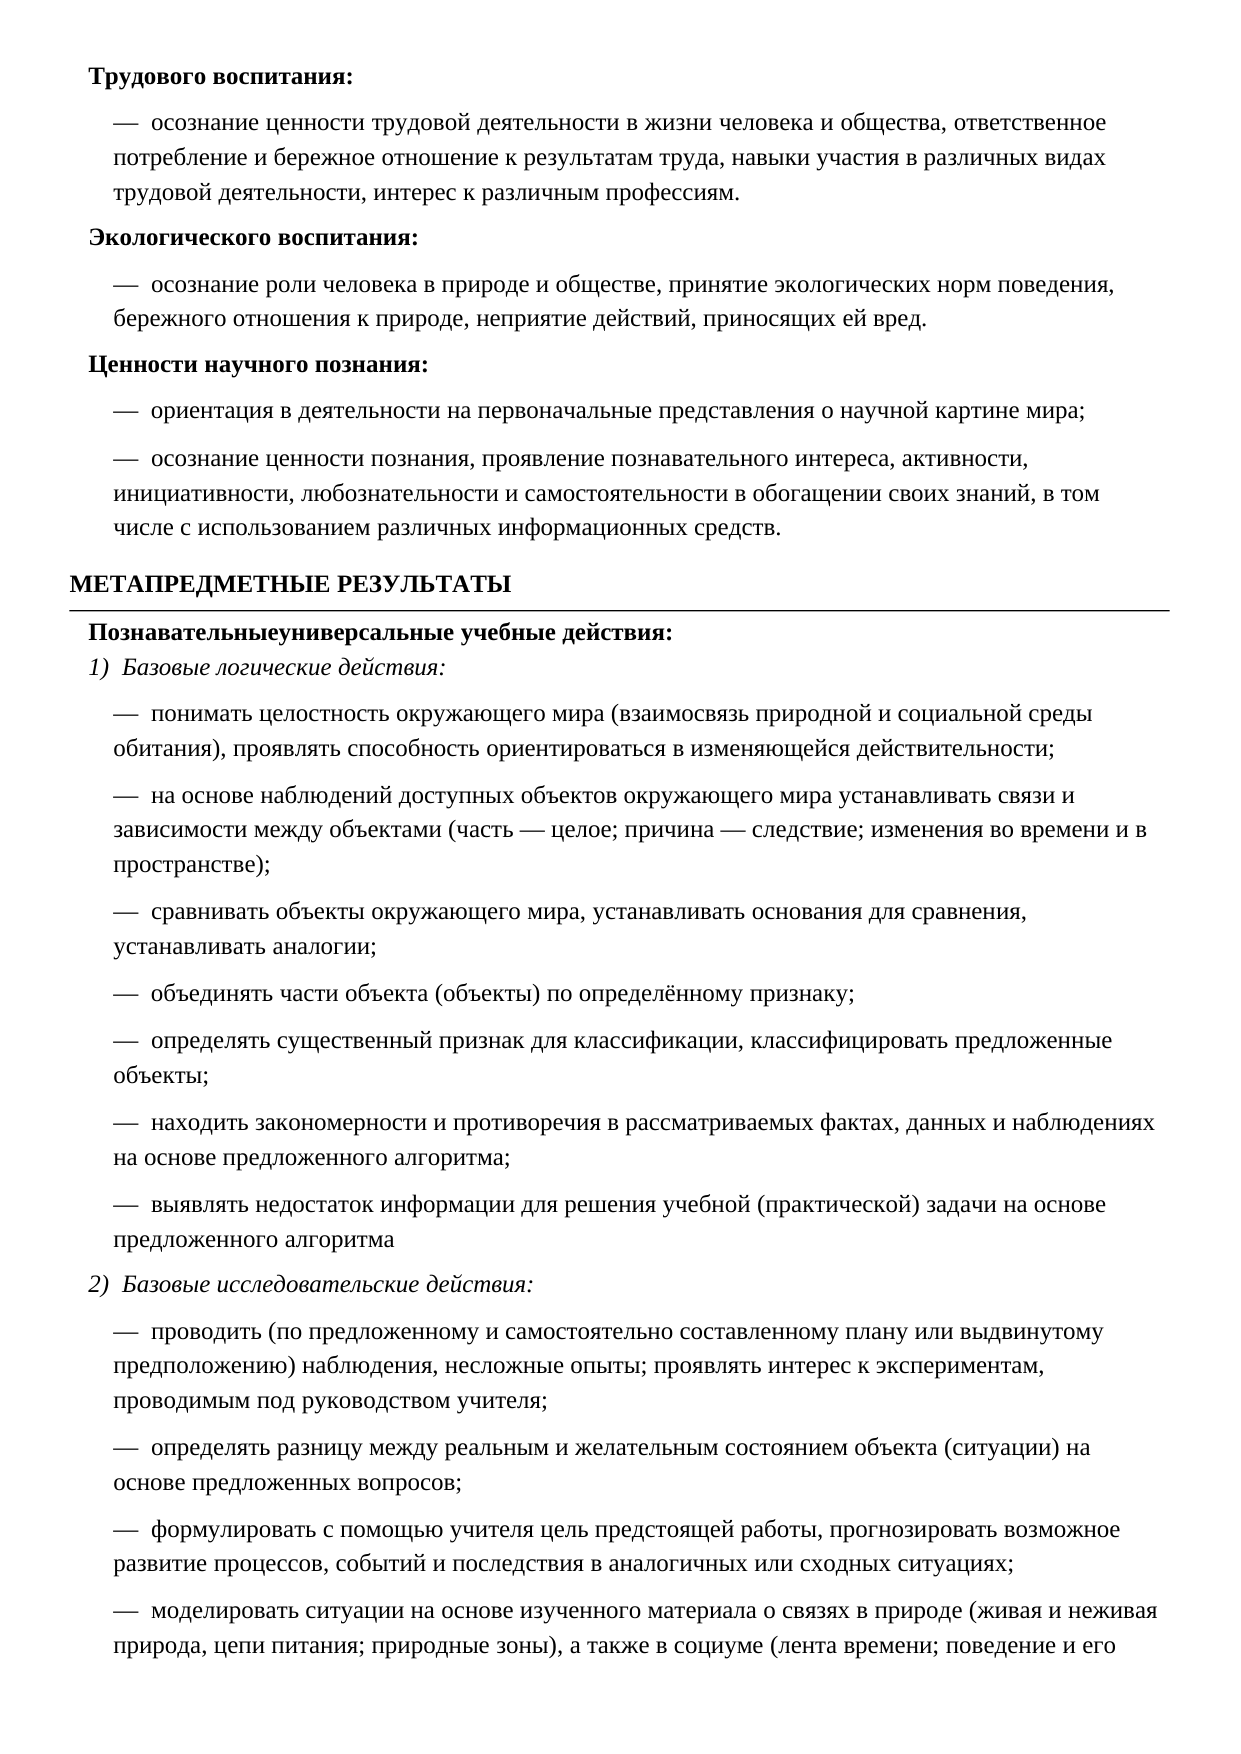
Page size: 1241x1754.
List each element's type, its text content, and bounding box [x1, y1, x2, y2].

list на основе наблюдений доступных объектов окружающего мира устанавливать связи и зависимости между объектами (часть — целое; причина — следствие; изменения во времени и в пространстве); [113, 780, 1148, 878]
list ориентация в деятельности на первоначальные представления о научной картине мира; [113, 395, 1182, 424]
list формулировать с помощью учителя цель предстоящей работы, прогнозировать возможное развитие процессов, событий и последствия в аналогичных или сходных ситуациях; [113, 1514, 1121, 1577]
subtitle Трудового воспитания: [88, 61, 1182, 90]
list выявлять недостаток информации для решения учебной (практической) задачи на основе предложенного алгоритма [113, 1189, 1107, 1252]
list Базовые исследовательские действия: [88, 1269, 1182, 1298]
list осознание ценности трудовой деятельности в жизни человека и общества, ответственное потребление и бережное отношение к результатам труда, навыки участия в различных видах трудовой деятельности, интерес к различным профессиям. [113, 107, 1107, 205]
list находить закономерности и противоречия в рассматриваемых фактах, данных и наблюдениях на основе предложенного алгоритма; [113, 1107, 1156, 1171]
list осознание роли человека в природе и обществе, принятие экологических норм поведения, бережного отношения к природе, неприятие действий, приносящих ей вред. [113, 269, 1116, 332]
text Познавательныеуниверсальные учебные действия: [88, 617, 1182, 646]
list определять существенный признак для классификации, классифицировать предложенные объекты; [113, 1025, 1113, 1089]
subtitle МЕТАПРЕДМЕТНЫЕ РЕЗУЛЬТАТЫ [69, 569, 1182, 598]
list сравнивать объекты окружающего мира, устанавливать основания для сравнения, устанавливать аналогии; [113, 896, 1027, 959]
list проводить (по предложенному и самостоятельно составленному плану или выдвинутому предположению) наблюдения, несложные опыты; проявлять интерес к экспериментам, проводимым под руководством учителя; [113, 1316, 1105, 1414]
list осознание ценности познания, проявление познавательного интереса, активности, инициативности, любознательности и самостоятельности в обогащении своих знаний, в том числе с использованием различных информационных средств. [113, 443, 1101, 541]
list определять разницу между реальным и желательным состоянием объекта (ситуации) на основе предложенных вопросов; [113, 1432, 1092, 1496]
list объединять части объекта (объекты) по определённому признаку; [113, 978, 1182, 1007]
subtitle Ценности научного познания: [88, 349, 1182, 378]
list Базовые логические действия: [88, 652, 1182, 681]
list понимать целостность окружающего мира (взаимосвязь природной и социальной среды обитания), проявлять способность ориентироваться в изменяющейся действительности; [113, 698, 1094, 761]
list моделировать ситуации на основе изученного материала о связях в природе (живая и неживая природа, цепи питания; природные зоны), а также в социуме (лента времени; поведение и его [113, 1596, 1159, 1659]
subtitle Экологического воспитания: [88, 222, 1182, 251]
